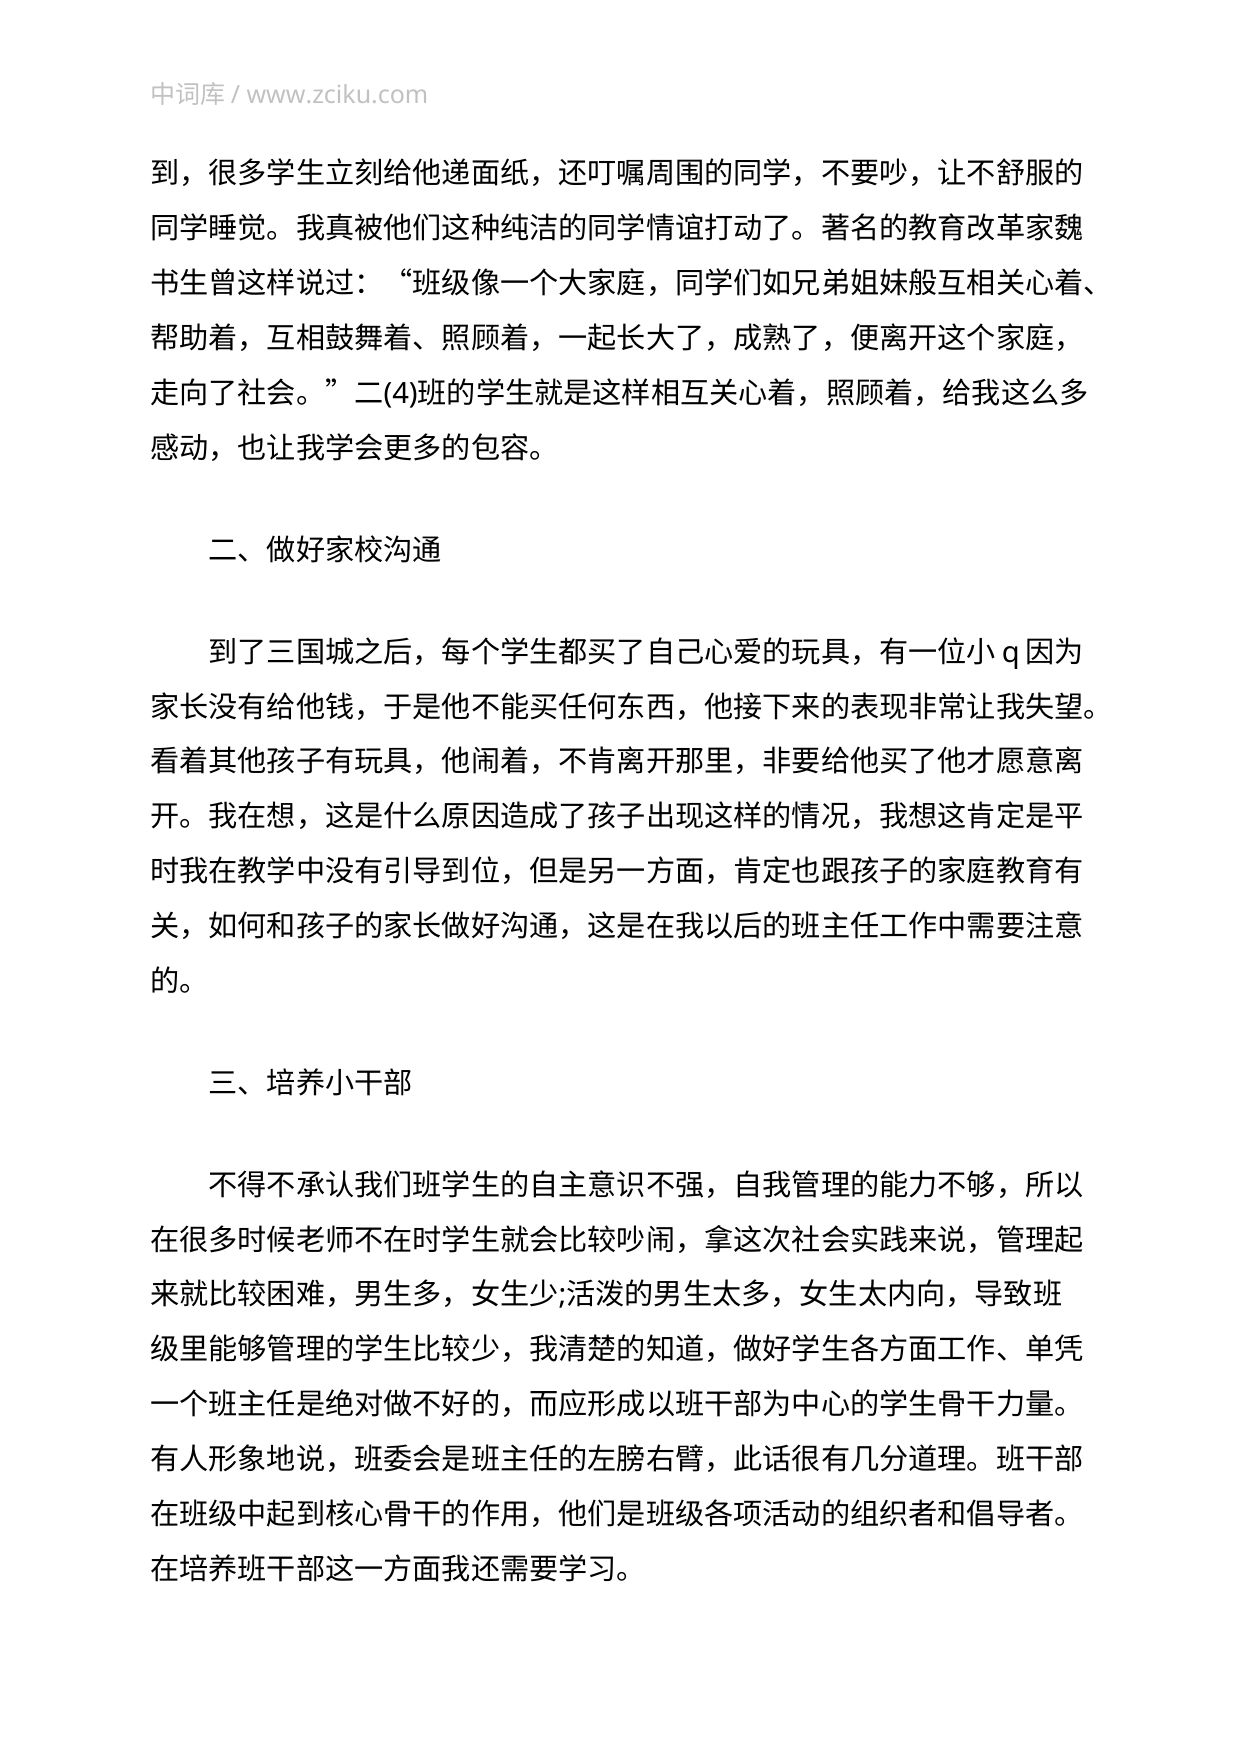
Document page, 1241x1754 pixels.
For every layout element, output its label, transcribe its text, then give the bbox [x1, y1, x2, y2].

text 不得不承认我们班学生的自主意识不强，自我管理的能力不够，所以在很多时候老师不在时学生就会比较吵闹，拿这次社会实践来说，管理起来就比较困难，男生多，女生少;活泼的男生太多，女生太内向，导致班级里能够管理的学生比较少，我清楚的知道，做好学生各方面工作、单凭一个班主任是绝对做不好的，而应形成以班干部为中心的学生骨干力量。有人形象地说，班委会是班主任的左膀右臂，此话很有几分道理。班干部在班级中起到核心骨干的作用，他们是班级各项活动的组织者和倡导者。在培养班干部这一方面我还需要学习。 [150, 1161, 1090, 1588]
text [150, 150, 1090, 467]
text 二、做好家校沟通 [150, 526, 1090, 569]
text 到了三国城之后，每个学生都买了自己心爱的玩具，有一位小q因为家长没有给他钱，于是他不能买任何东西，他接下来的表现非常让我失望。看着其他孩子有玩具，他闹着，不肯离开那里，非要给他买了他才愿意离开。我在想，这是什么原因造成了孩子出现这样的情况，我想这肯定是平时我在教学中没有引导到位，但是另一方面，肯定也跟孩子的家庭教育有关，如何和孩子的家长做好沟通，这是在我以后的班主任工作中需要注意的。 [150, 628, 1090, 1000]
text 三、培养小干部 [150, 1059, 1090, 1102]
